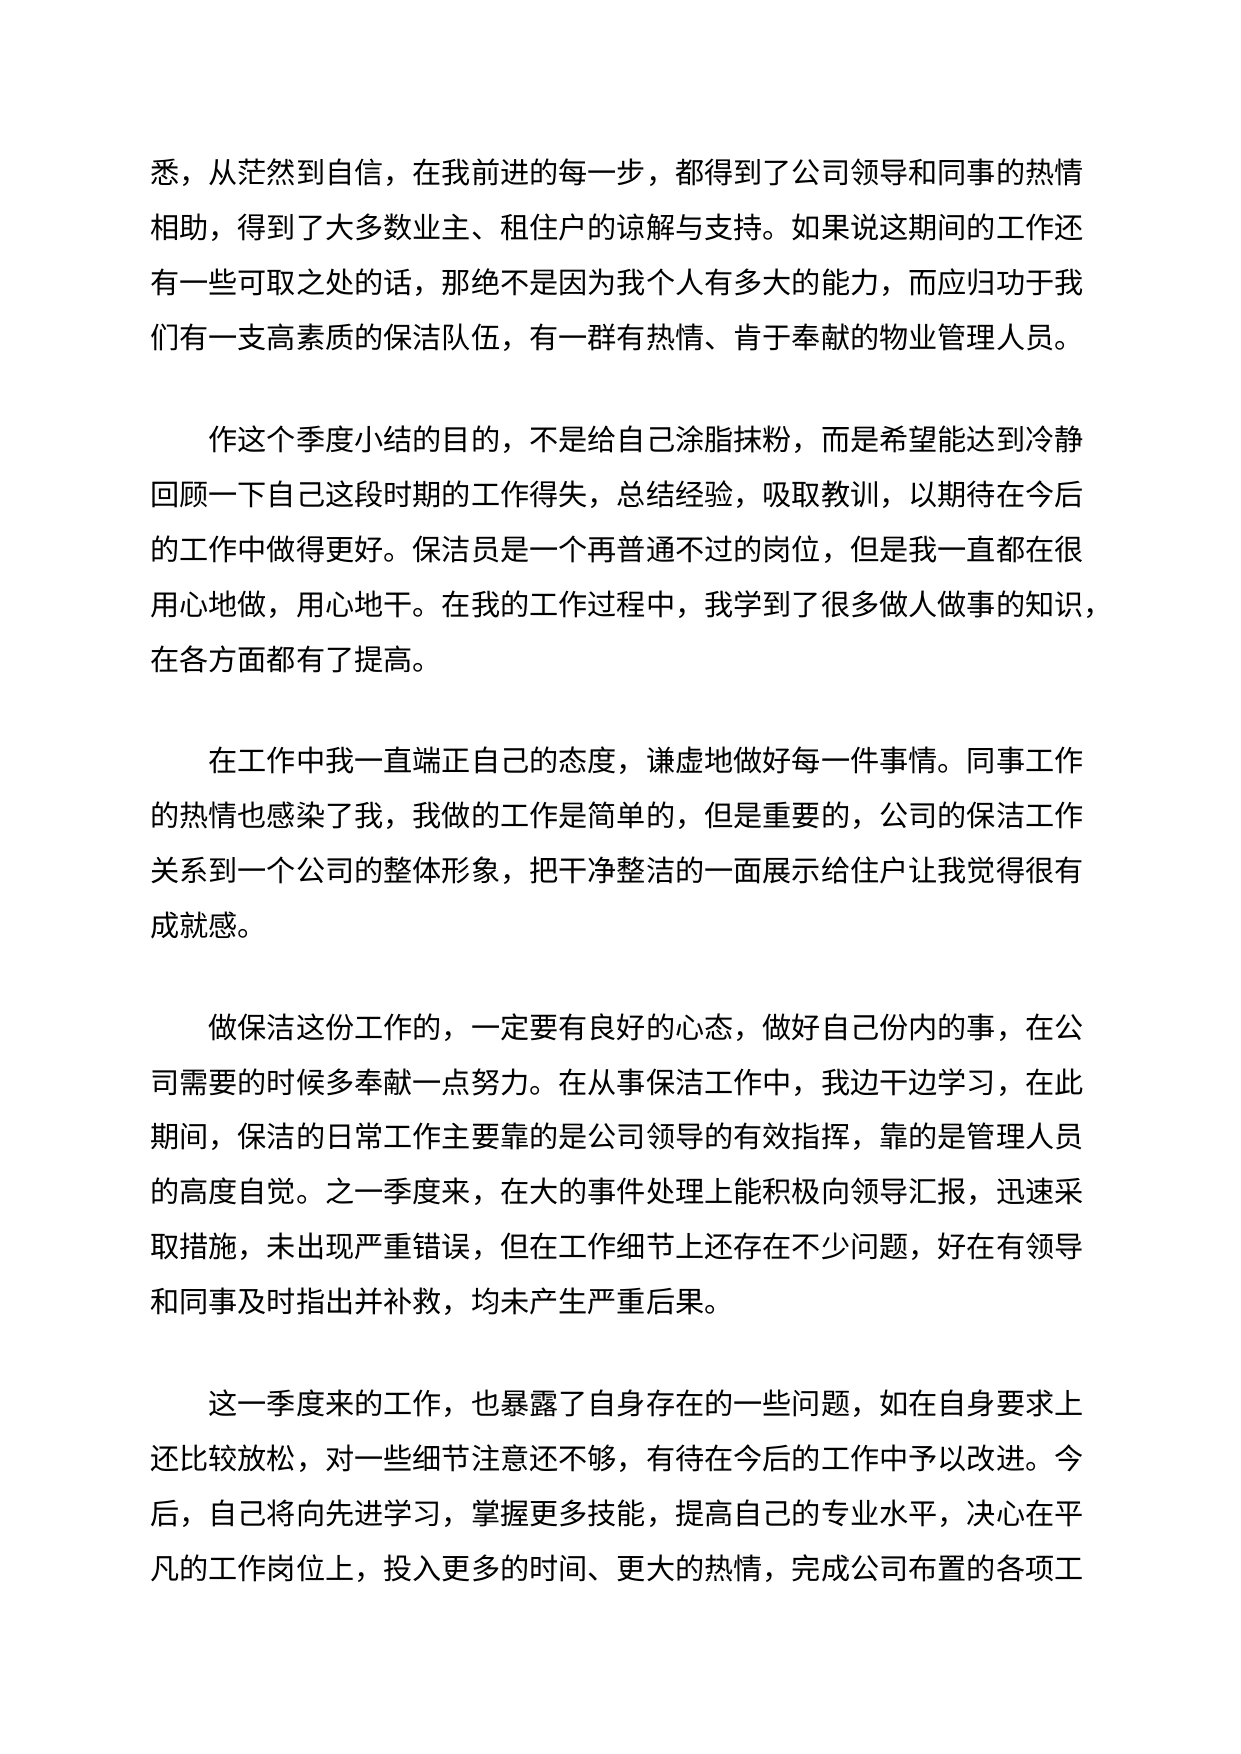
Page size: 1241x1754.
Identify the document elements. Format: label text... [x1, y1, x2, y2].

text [150, 150, 1090, 357]
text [150, 1381, 1090, 1587]
text 在工作中我一直端正自己的态度，谦虚地做好每一件事情。同事工作的热情也感染了我，我做的工作是简单的，但是重要的，公司的保洁工作关系到一个公司的整体形象，把干净整洁的一面展示给住户让我觉得很有成就感。 [150, 738, 1090, 945]
text 做保洁这份工作的，一定要有良好的心态，做好自己份内的事，在公司需要的时候多奉献一点努力。在从事保洁工作中，我边干边学习，在此期间，保洁的日常工作主要靠的是公司领导的有效指挥，靠的是管理人员的高度自觉。之一季度来，在大的事件处理上能积极向领导汇报，迅速采取措施，未出现严重错误，但在工作细节上还存在不少问题，好在有领导和同事及时指出并补救，均未产生严重后果。 [150, 1004, 1090, 1321]
text 作这个季度小结的目的，不是给自己涂脂抹粉，而是希望能达到冷静回顾一下自己这段时期的工作得失，总结经验，吸取教训，以期待在今后的工作中做得更好。保洁员是一个再普通不过的岗位，但是我一直都在很用心地做，用心地干。在我的工作过程中，我学到了很多做人做事的知识，在各方面都有了提高。 [150, 416, 1090, 678]
